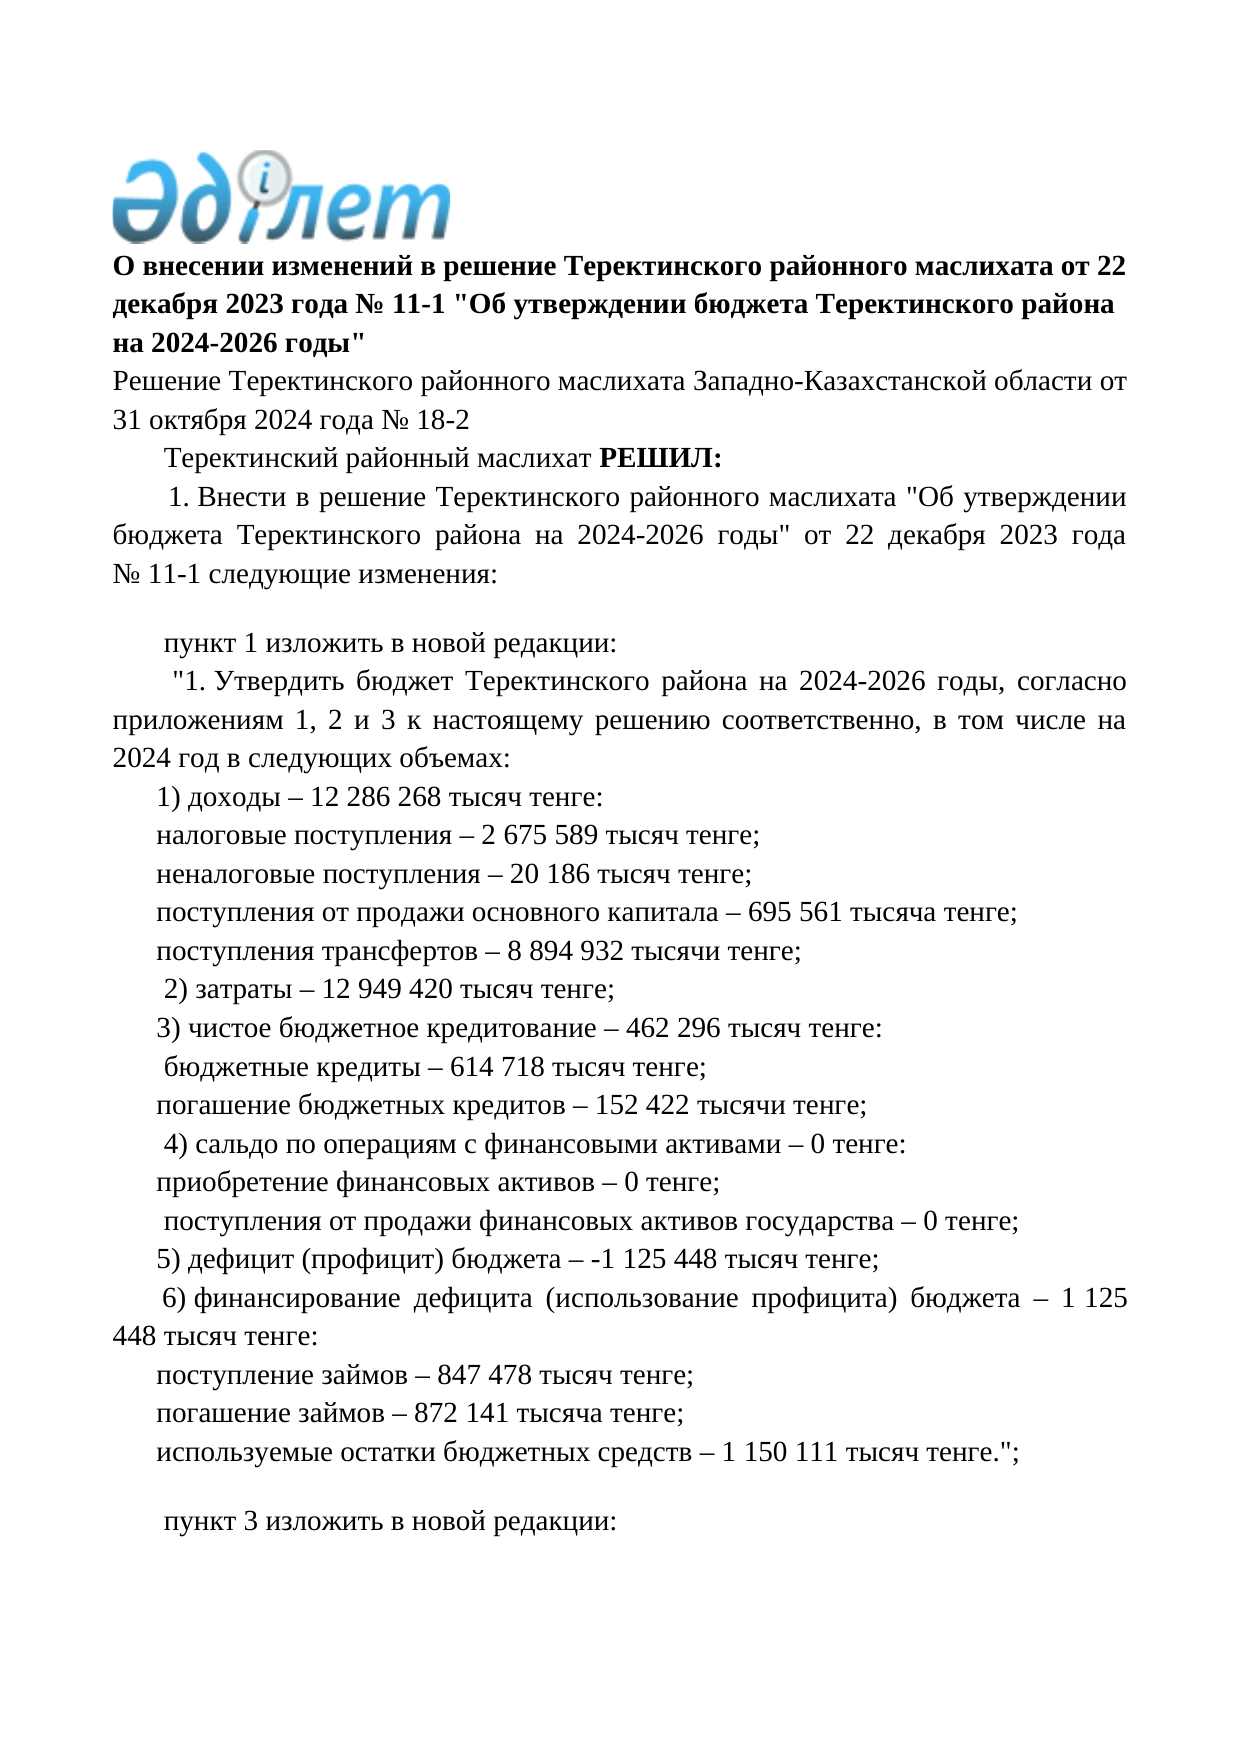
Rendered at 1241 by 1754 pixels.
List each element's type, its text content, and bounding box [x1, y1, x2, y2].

text пункт 1 изложить в новой редакции: [112, 625, 1128, 658]
text О внесении изменений в решение Теректинского районного маслихата от 22 декабря 2023 года № 11-1 "Об утверждении бюджета Теректинского района на 2024-2026 годы" [112, 248, 1128, 358]
text 4) сальдо по операциям с финансовыми активами – 0 тенге: [112, 1126, 1128, 1159]
text поступление займов – 847 478 тысяч тенге; [112, 1357, 1128, 1391]
text поступления от продажи финансовых активов государства – 0 тенге; [112, 1203, 1128, 1236]
text 6) финансирование дефицита (использование профицита) бюджета – 1 125 448 тысяч тенге: [112, 1280, 1128, 1352]
text неналоговые поступления – 20 186 тысяч тенге; [112, 856, 1128, 889]
text погашение займов – 872 141 тысяча тенге; [112, 1396, 1128, 1429]
text поступления трансфертов – 8 894 932 тысячи тенге; [112, 933, 1128, 967]
text используемые остатки бюджетных средств – 1 150 111 тысяч тенге."; [112, 1434, 1128, 1468]
text Решение Теректинского районного маслихата Западно-Казахстанской области от 31 октября 2024 года № 18-2 [112, 363, 1128, 435]
text пункт 3 изложить в новой редакции: [112, 1503, 1128, 1536]
text бюджетные кредиты – 614 718 тысяч тенге; [112, 1049, 1128, 1082]
text Теректинский районный маслихат РЕШИЛ: [112, 440, 1128, 474]
text приобретение финансовых активов – 0 тенге; [112, 1164, 1128, 1198]
text 5) дефицит (профицит) бюджета – -1 125 448 тысяч тенге; [112, 1241, 1128, 1275]
picture [112, 150, 451, 244]
text погашение бюджетных кредитов – 152 422 тысячи тенге; [112, 1087, 1128, 1121]
text поступления от продажи основного капитала – 695 561 тысяча тенге; [112, 894, 1128, 928]
text 3) чистое бюджетное кредитование – 462 296 тысяч тенге: [112, 1010, 1128, 1044]
text 1. Внести в решение Теректинского районного маслихата "Об утверждении бюджета Теректинского района на 2024-2026 годы" от 22 декабря 2023 года № 11-1 следующие изменения: [112, 479, 1128, 589]
text налоговые поступления – 2 675 589 тысяч тенге; [112, 817, 1128, 851]
text 1) доходы – 12 286 268 тысяч тенге: [112, 779, 1128, 812]
text "1. Утвердить бюджет Теректинского района на 2024-2026 годы, согласно приложениям 1, 2 и 3 к настоящему решению соответственно, в том числе на 2024 год в следующих объемах: [112, 663, 1128, 774]
text 2) затраты – 12 949 420 тысяч тенге; [112, 972, 1128, 1005]
